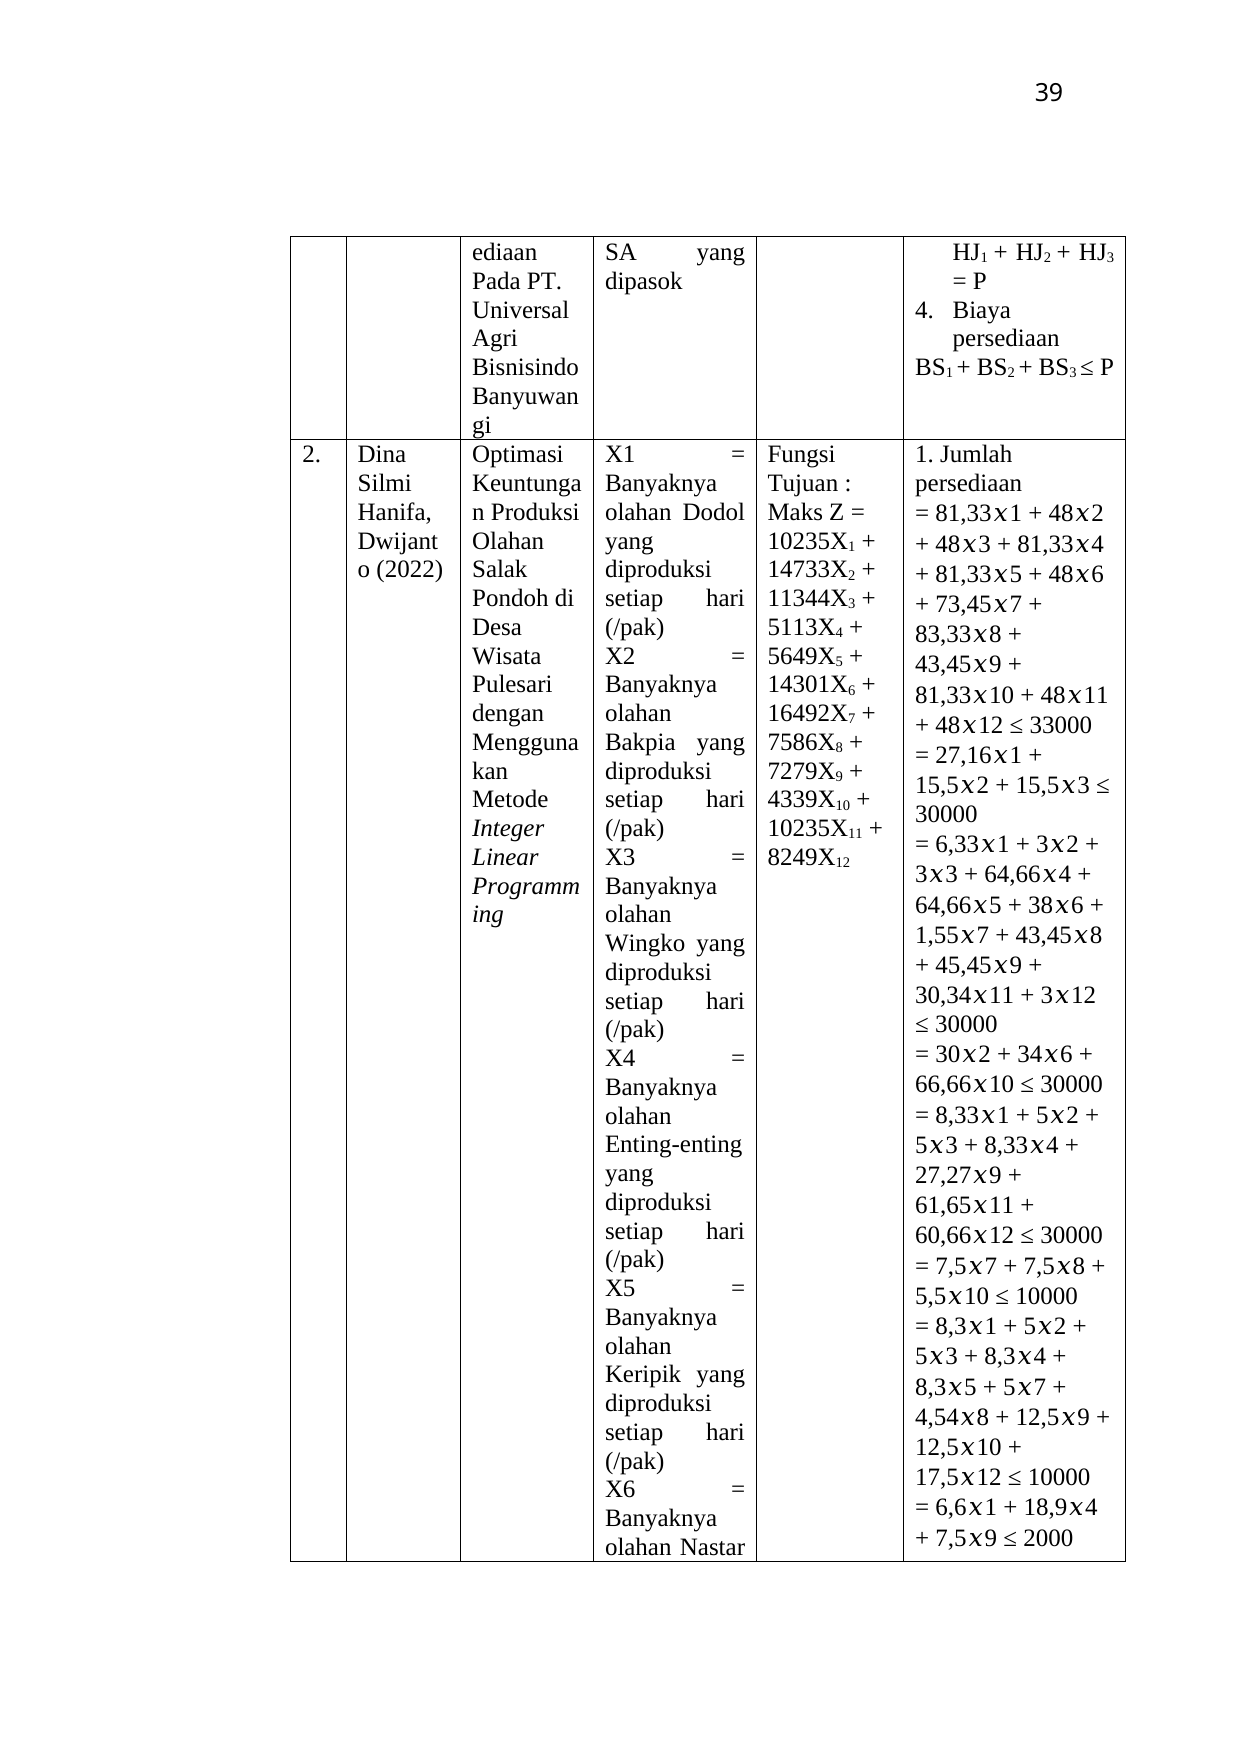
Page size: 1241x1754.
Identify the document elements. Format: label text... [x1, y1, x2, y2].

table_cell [461, 440, 593, 1561]
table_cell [347, 440, 460, 1561]
table_cell 2. [291, 440, 346, 1561]
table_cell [757, 440, 903, 1561]
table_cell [904, 237, 1125, 438]
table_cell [757, 237, 903, 438]
table_cell 1. [291, 237, 346, 438]
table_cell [461, 237, 593, 438]
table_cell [347, 237, 460, 438]
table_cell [594, 237, 756, 438]
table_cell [904, 440, 1125, 1561]
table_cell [594, 440, 756, 1561]
